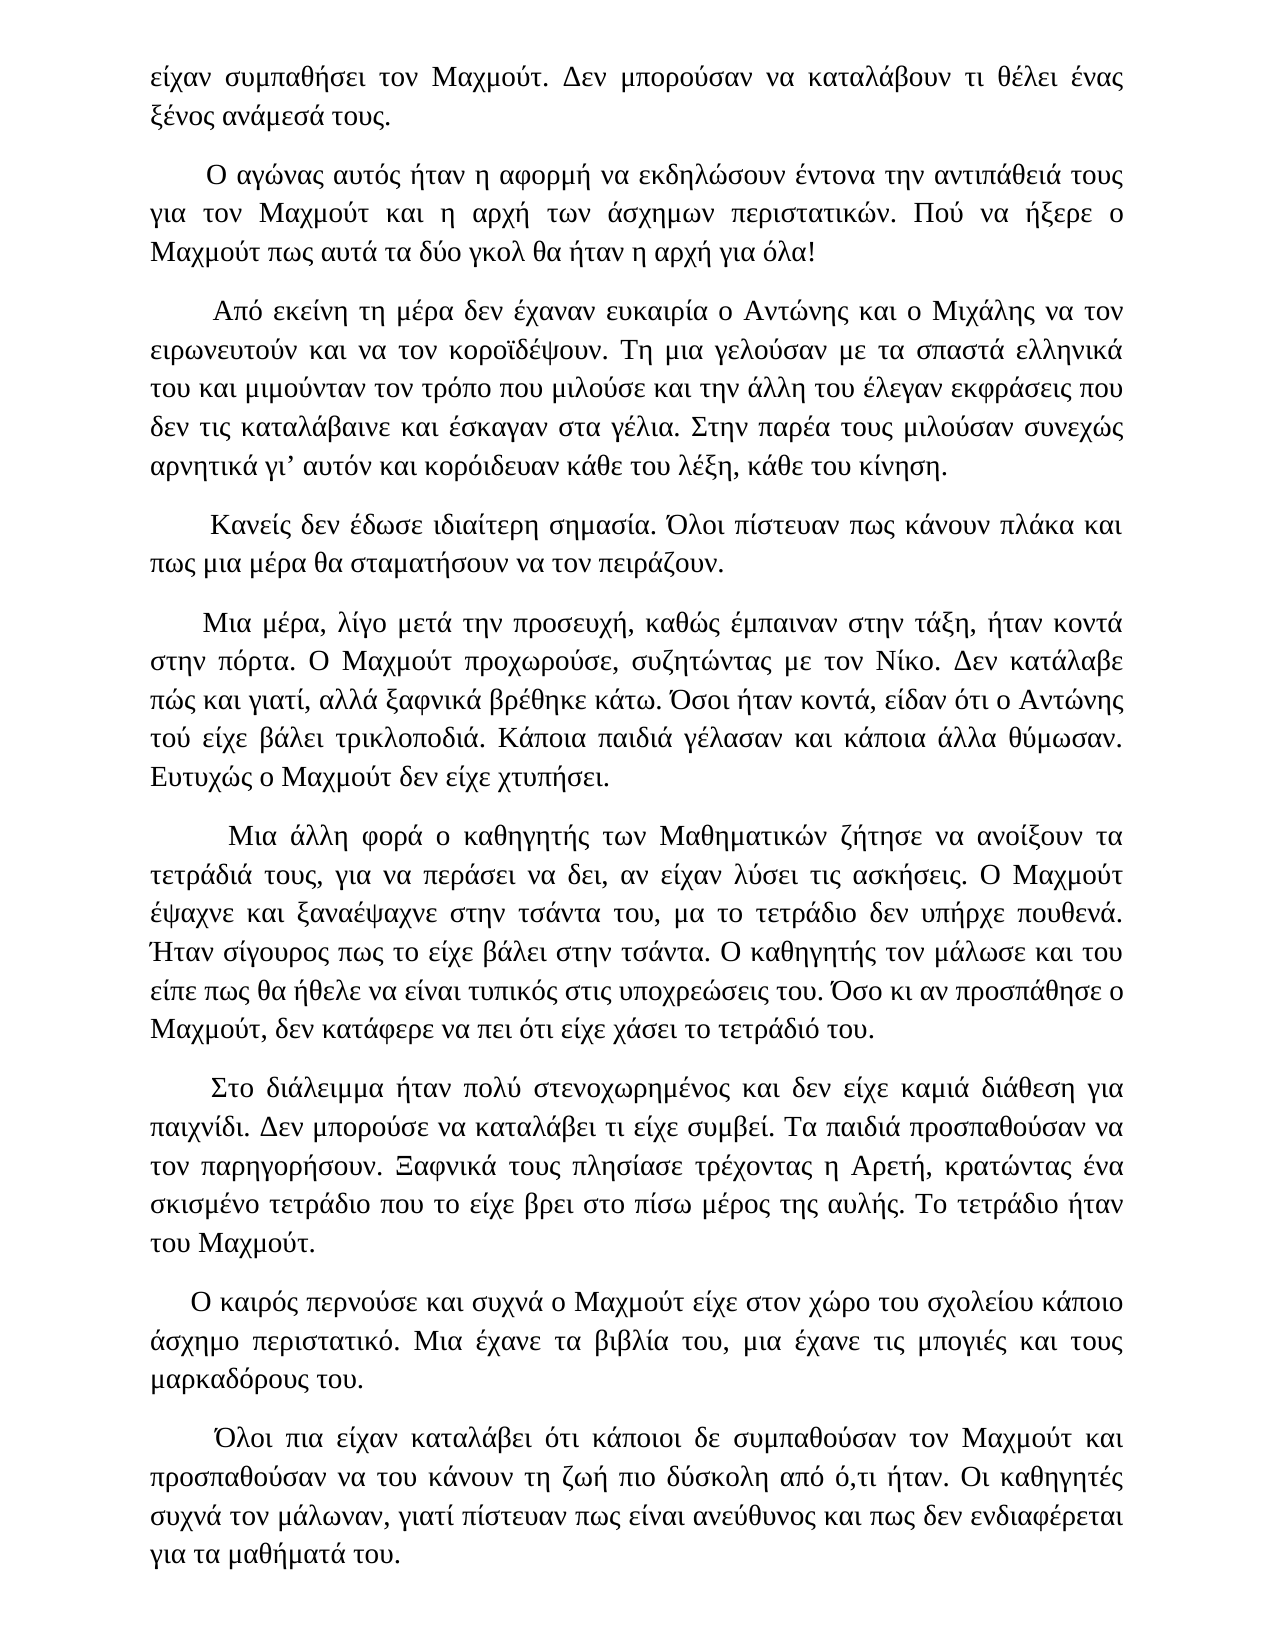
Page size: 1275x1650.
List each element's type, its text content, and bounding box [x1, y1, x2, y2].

text Μια μέρα, λίγο μετά την προσευχή, καθώς έμπαιναν στην τάξη, ήταν κοντά στην πόρτα. Ο Μαχμούτ προχωρούσε, συζητώντας με τον Νίκο. Δεν κατάλαβε πώς και γιατί, αλλά ξαφνικά βρέθηκε κάτω. Όσοι ήταν κοντά, είδαν ότι ο Αντώνης τού είχε βάλει τρικλοποδιά. Κάποια παιδιά γέλασαν και κάποια άλλα θύμωσαν. Ευτυχώς ο Μαχμούτ δεν είχε χτυπήσει. [150, 605, 1125, 793]
text Από εκείνη τη μέρα δεν έχαναν ευκαιρία ο Αντώνης και ο Μιχάλης να τον ειρωνευτούν και να τον κοροϊδέψουν. Τη μια γελούσαν με τα σπαστά ελληνικά του και μιμούνταν τον τρόπο που μιλούσε και την άλλη του έλεγαν εκφράσεις που δεν τις καταλάβαινε και έσκαγαν στα γέλια. Στην παρέα τους μιλούσαν συνεχώς αρνητικά γι’ αυτόν και κορόιδευαν κάθε του λέξη, κάθε του κίνηση. [150, 293, 1125, 481]
text Ο αγώνας αυτός ήταν η αφορμή να εκδηλώσουν έντονα την αντιπάθειά τους για τον Μαχμούτ και η αρχή των άσχημων περιστατικών. Πού να ήξερε ο Μαχμούτ πως αυτά τα δύο γκολ θα ήταν η αρχή για όλα! [150, 157, 1125, 268]
text Ο καιρός περνούσε και συχνά ο Μαχμούτ είχε στον χώρο του σχολείου κάποιο άσχημο περιστατικό. Μια έχανε τα βιβλία του, μια έχανε τις μπογιές και τους μαρκαδόρους του. [150, 1284, 1125, 1395]
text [150, 59, 1125, 131]
text Κανείς δεν έδωσε ιδιαίτερη σημασία. Όλοι πίστευαν πως κάνουν πλάκα και πως μια μέρα θα σταματήσουν να τον πειράζουν. [150, 507, 1125, 579]
text Στο διάλειμμα ήταν πολύ στενοχωρημένος και δεν είχε καμιά διάθεση για παιχνίδι. Δεν μπορούσε να καταλάβει τι είχε συμβεί. Τα παιδιά προσπαθούσαν να τον παρηγορήσουν. Ξαφνικά τους πλησίασε τρέχοντας η Αρετή, κρατώντας ένα σκισμένο τετράδιο που το είχε βρει στο πίσω μέρος της αυλής. Το τετράδιο ήταν του Μαχμούτ. [150, 1071, 1125, 1258]
text Όλοι πια είχαν καταλάβει ότι κάποιοι δε συμπαθούσαν τον Μαχμούτ και προσπαθούσαν να του κάνουν τη ζωή πιο δύσκολη από ό,τι ήταν. Οι καθηγητές συχνά τον μάλωναν, γιατί πίστευαν πως είναι ανεύθυνος και πως δεν ενδιαφέρεται για τα μαθήματά του. [150, 1421, 1125, 1570]
text Μια άλλη φορά ο καθηγητής των Μαθηματικών ζήτησε να ανοίξουν τα τετράδιά τους, για να περάσει να δει, αν είχαν λύσει τις ασκήσεις. Ο Μαχμούτ έψαχνε και ξαναέψαχνε στην τσάντα του, μα το τετράδιο δεν υπήρχε πουθενά. Ήταν σίγουρος πως το είχε βάλει στην τσάντα. Ο καθηγητής τον μάλωσε και του είπε πως θα ήθελε να είναι τυπικός στις υποχρεώσεις του. Όσο κι αν προσπάθησε ο Μαχμούτ, δεν κατάφερε να πει ότι είχε χάσει το τετράδιό του. [150, 818, 1125, 1045]
